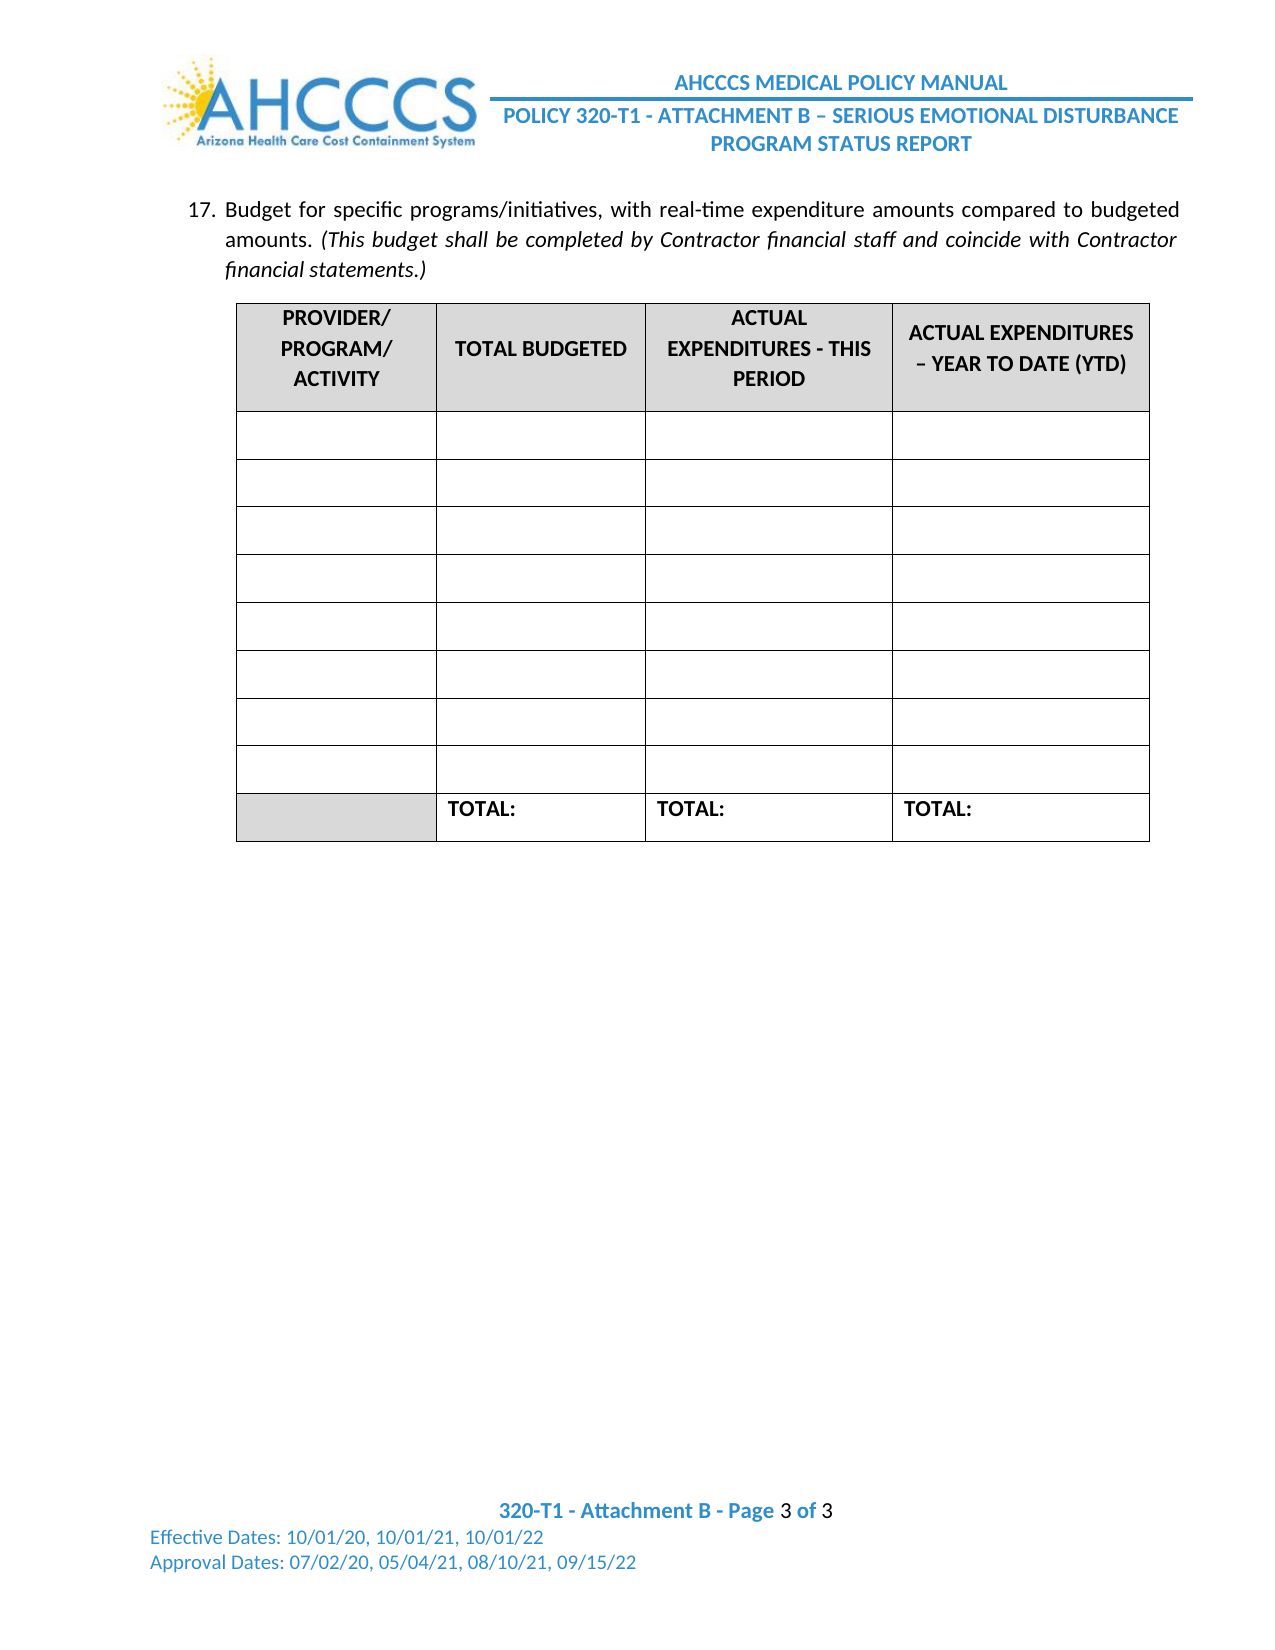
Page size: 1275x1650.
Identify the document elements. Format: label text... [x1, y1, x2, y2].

table_cell [237, 555, 436, 602]
table_cell [437, 460, 645, 506]
table_header TOTAL BUDGETED [437, 304, 645, 411]
table_cell [646, 651, 892, 697]
table_header ACTUAL EXPENDITURES - THIS PERIOD [646, 304, 892, 411]
table_cell [646, 507, 892, 554]
table_cell [646, 460, 892, 506]
table_cell [437, 555, 645, 602]
list Budget for specific programs/initiatives, with real-time expenditure amounts compared to budgeted amounts. (This budget shall be completed by Contractor financial staff and coincide with Contractor financial statements.) [187, 195, 1181, 283]
table_cell [437, 651, 645, 697]
table_cell [437, 412, 645, 458]
table_cell [237, 603, 436, 650]
table_cell [646, 746, 892, 793]
table_cell [437, 603, 645, 650]
table_cell [893, 460, 1149, 506]
table_cell [893, 746, 1149, 793]
table_cell [437, 746, 645, 793]
table_cell [893, 603, 1149, 650]
table_cell [893, 699, 1149, 745]
table_cell [646, 699, 892, 745]
table_cell [237, 460, 436, 506]
table_cell [893, 651, 1149, 697]
table_cell [237, 507, 436, 554]
table_cell [646, 555, 892, 602]
table_cell TOTAL: [437, 794, 645, 841]
table_cell [237, 746, 436, 793]
table_header PROVIDER/ PROGRAM/ ACTIVITY [237, 304, 436, 411]
table_cell [237, 412, 436, 458]
table_cell [893, 507, 1149, 554]
table_cell [237, 794, 436, 841]
table_cell TOTAL: [893, 794, 1149, 841]
table_cell [646, 603, 892, 650]
table_cell [646, 412, 892, 458]
table_cell [237, 699, 436, 745]
table_cell [237, 651, 436, 697]
table_cell [437, 699, 645, 745]
picture [161, 54, 479, 153]
table_cell [437, 507, 645, 554]
table_cell [893, 555, 1149, 602]
table_header ACTUAL EXPENDITURES – YEAR TO DATE (YTD) [893, 304, 1149, 411]
table_cell [893, 412, 1149, 458]
table_cell TOTAL: [646, 794, 892, 841]
